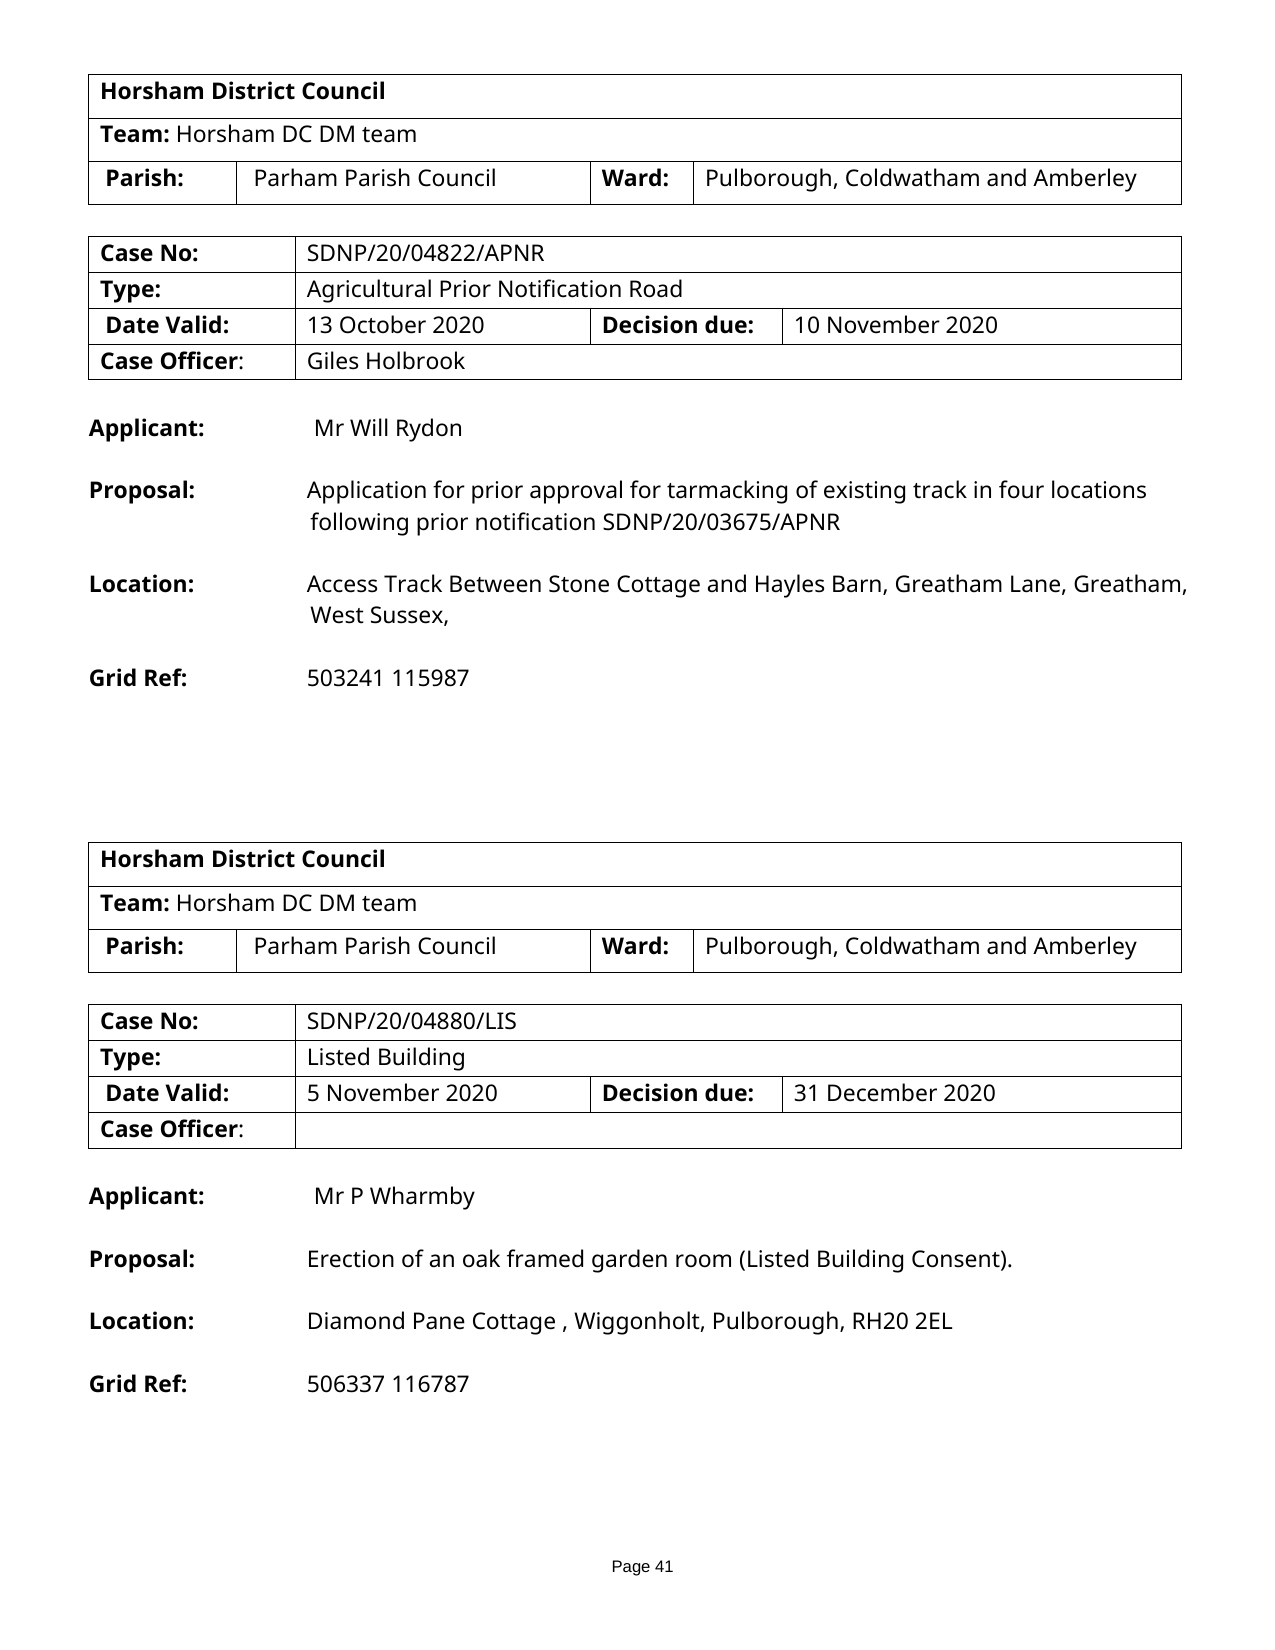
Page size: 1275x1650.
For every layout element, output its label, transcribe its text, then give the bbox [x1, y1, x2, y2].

table_cell Team: Horsham DC DM team [89, 887, 1181, 929]
table_cell 13 October 2020 [296, 309, 590, 343]
table_cell [296, 1113, 1181, 1148]
table_cell Pulborough, Coldwatham and Amberley [694, 930, 1181, 972]
table_cell Date Valid: [89, 309, 295, 343]
text Location: Access Track Between Stone Cottage and Hayles Barn, Greatham Lane, Greatham, West Sussex, [89, 568, 1196, 630]
text Proposal: Application for prior approval for tarmacking of existing track in four locations following prior notification SDNP/20/03675/APNR [89, 474, 1196, 537]
table_cell Listed Building [296, 1041, 1181, 1076]
text Applicant: Mr P Wharmby [89, 1180, 1196, 1211]
table_cell Parish: [89, 162, 236, 204]
text Grid Ref: 503241 115987 [89, 662, 1196, 693]
table_cell Type: [89, 1041, 295, 1076]
table_cell Ward: [591, 930, 693, 972]
table_cell Giles Holbrook [296, 345, 1181, 379]
table_cell Case Officer: [89, 1113, 295, 1148]
table_header SDNP/20/04880/LIS [296, 1005, 1181, 1040]
table_cell Pulborough, Coldwatham and Amberley [694, 162, 1181, 204]
text Applicant: Mr Will Rydon [89, 412, 1196, 443]
table_cell Date Valid: [89, 1077, 295, 1112]
table_cell Parish: [89, 930, 236, 972]
table_header Case No: [89, 1005, 295, 1040]
table_header Case No: [89, 237, 295, 272]
table_cell Agricultural Prior Notification Road [296, 273, 1181, 308]
table_cell Ward: [591, 162, 693, 204]
table_cell Type: [89, 273, 295, 308]
table_header SDNP/20/04822/APNR [296, 237, 1181, 272]
table_cell Team: Horsham DC DM team [89, 119, 1181, 161]
table_cell 5 November 2020 [296, 1077, 590, 1112]
table_header Horsham District Council [89, 75, 1181, 117]
text Proposal: Erection of an oak framed garden room (Listed Building Consent). [89, 1243, 1196, 1274]
text Location: Diamond Pane Cottage , Wiggonholt, Pulborough, RH20 2EL [89, 1305, 1196, 1336]
table_header Horsham District Council [89, 843, 1181, 886]
table_cell Decision due: [591, 1077, 782, 1112]
table_cell Parham Parish Council [237, 162, 590, 204]
text Grid Ref: 506337 116787 [89, 1368, 1196, 1399]
table_cell Parham Parish Council [237, 930, 590, 972]
table_cell 31 December 2020 [783, 1077, 1181, 1112]
table_cell Case Officer: [89, 345, 295, 379]
table_cell Decision due: [591, 309, 782, 343]
table_cell 10 November 2020 [783, 309, 1181, 343]
